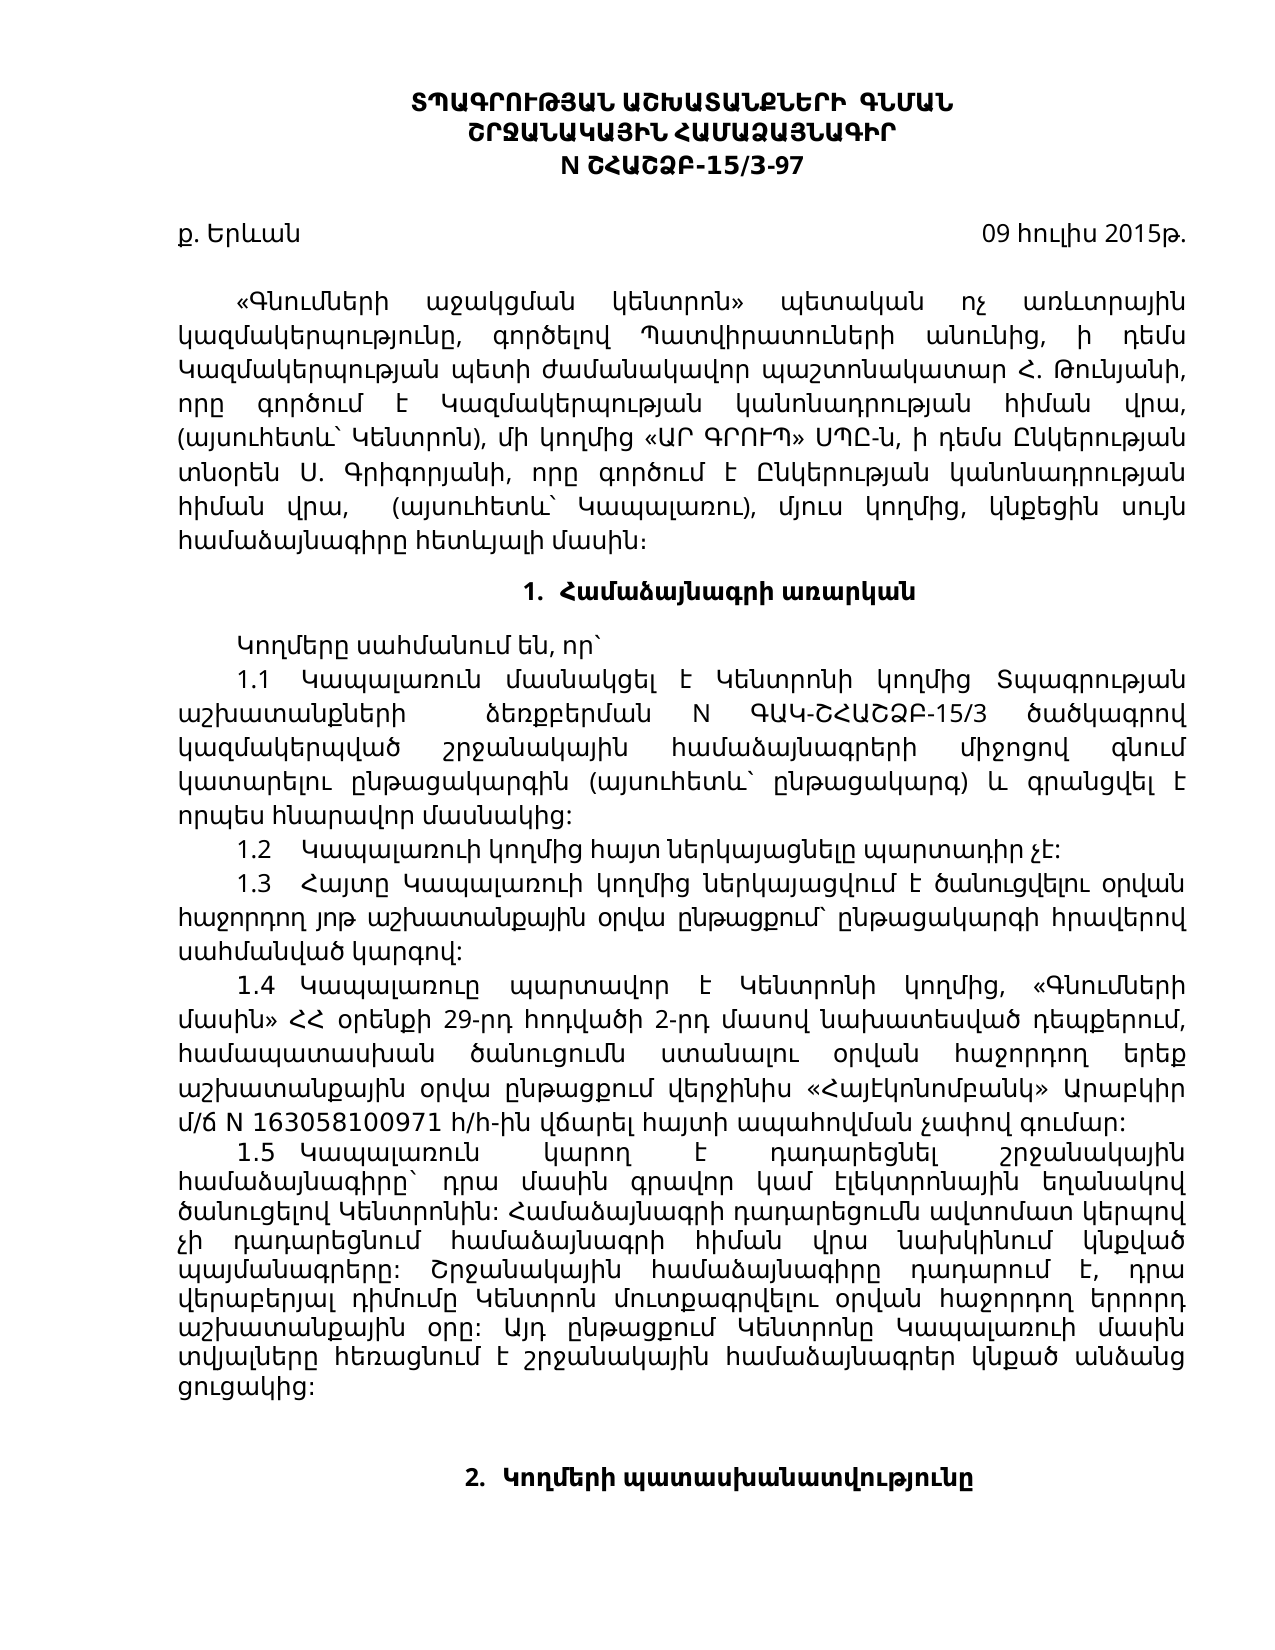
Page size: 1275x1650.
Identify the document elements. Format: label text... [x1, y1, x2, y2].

text Կողմերը սահմանում են, որ` [177, 627, 1186, 661]
text N ՇՀԱՇՁԲ-15/3-97 [177, 148, 1186, 182]
list Համաձայնագրի առարկան [252, 573, 1186, 607]
table_header ք. Երևան [166, 216, 640, 250]
list Կապալառուի կողմից հայտ ներկայացնելը պարտադիր չէ: [177, 832, 1186, 866]
list Հայտը Կապալառուի կողմից ներկայացվում է ծանուցվելու օրվան հաջորդող յոթ աշխատանքային օրվա ընթացքում` ընթացակարգի հրավերով սահմանված կարգով: [177, 866, 1186, 968]
text ՇՐՋԱՆԱԿԱՅԻՆ ՀԱՄԱՁԱՅՆԱԳԻՐ [177, 118, 1186, 148]
list Կողմերի պատասխանատվությունը [252, 1459, 1186, 1493]
text ՏՊԱԳՐՈՒԹՅԱՆ ԱՇԽԱՏԱՆՔՆԵՐԻ ԳՆՄԱՆ [177, 84, 1186, 118]
text «Գնումների աջակցման կենտրոն» պետական ոչ առևտրային կազմակերպությունը, գործելով Պատվիրատուների անունից, ի դեմս Կազմակերպության պետի ժամանակավոր պաշտոնակատար Հ. Թունյանի, որը գործում է Կազմակերպության կանոնադրության հիման վրա, (այսուհետև՝ Կենտրոն), մի կողմից «ԱՐ ԳՐՈՒՊ» ՍՊԸ-ն, ի դեմս Ընկերության տնօրեն Ս. Գրիգորյանի, որը գործում է Ընկերության կանոնադրության հիման վրա, (այսուհետև՝ Կապալառու), մյուս կողմից, կնքեցին սույն համաձայնագիրը հետևյալի մասին։ [177, 284, 1186, 556]
list Կապալառուն մասնակցել է Կենտրոնի կողմից Տպագրության աշխատանքների ձեռքբերման N ԳԱԿ-ՇՀԱՇՁԲ-15/3 ծածկագրով կազմակերպված շրջանակային համաձայնագրերի միջոցով գնում կատարելու ընթացակարգին (այսուհետև` ընթացակարգ) և գրանցվել է որպես հնարավոր մասնակից: [177, 661, 1186, 832]
table_header 09 հուլիս 2015թ. [640, 216, 1198, 250]
list Կապալառուը պարտավոր է Կենտրոնի կողմից, «Գնումների մասին» ՀՀ օրենքի 29-րդ հոդվածի 2-րդ մասով նախատեսված դեպքերում, համապատասխան ծանուցումն ստանալու օրվան հաջորդող երեք աշխատանքային օրվա ընթացքում վերջինիս «Հայէկոնոմբանկ» Արաբկիր մ/ճ N 163058100971 հ/հ-ին վճարել հայտի ապահովման չափով գումար: [177, 968, 1186, 1138]
list Կապալառուն կարող է դադարեցնել շրջանակային համաձայնագիրը` դրա մասին գրավոր կամ էլեկտրոնային եղանակով ծանուցելով Կենտրոնին: Համաձայնագրի դադարեցումն ավտոմատ կերպով չի դադարեցնում համաձայնագրի հիման վրա նախկինում կնքված պայմանագրերը: Շրջանակային համաձայնագիրը դադարում է, դրա վերաբերյալ դիմումը Կենտրոն մուտքագրվելու օրվան հաջորդող երրորդ աշխատանքային օրը: Այդ ընթացքում Կենտրոնը Կապալառուի մասին տվյալները հեռացնում է շրջանակային համաձայնագրեր կնքած անձանց ցուցակից: [177, 1138, 1186, 1401]
